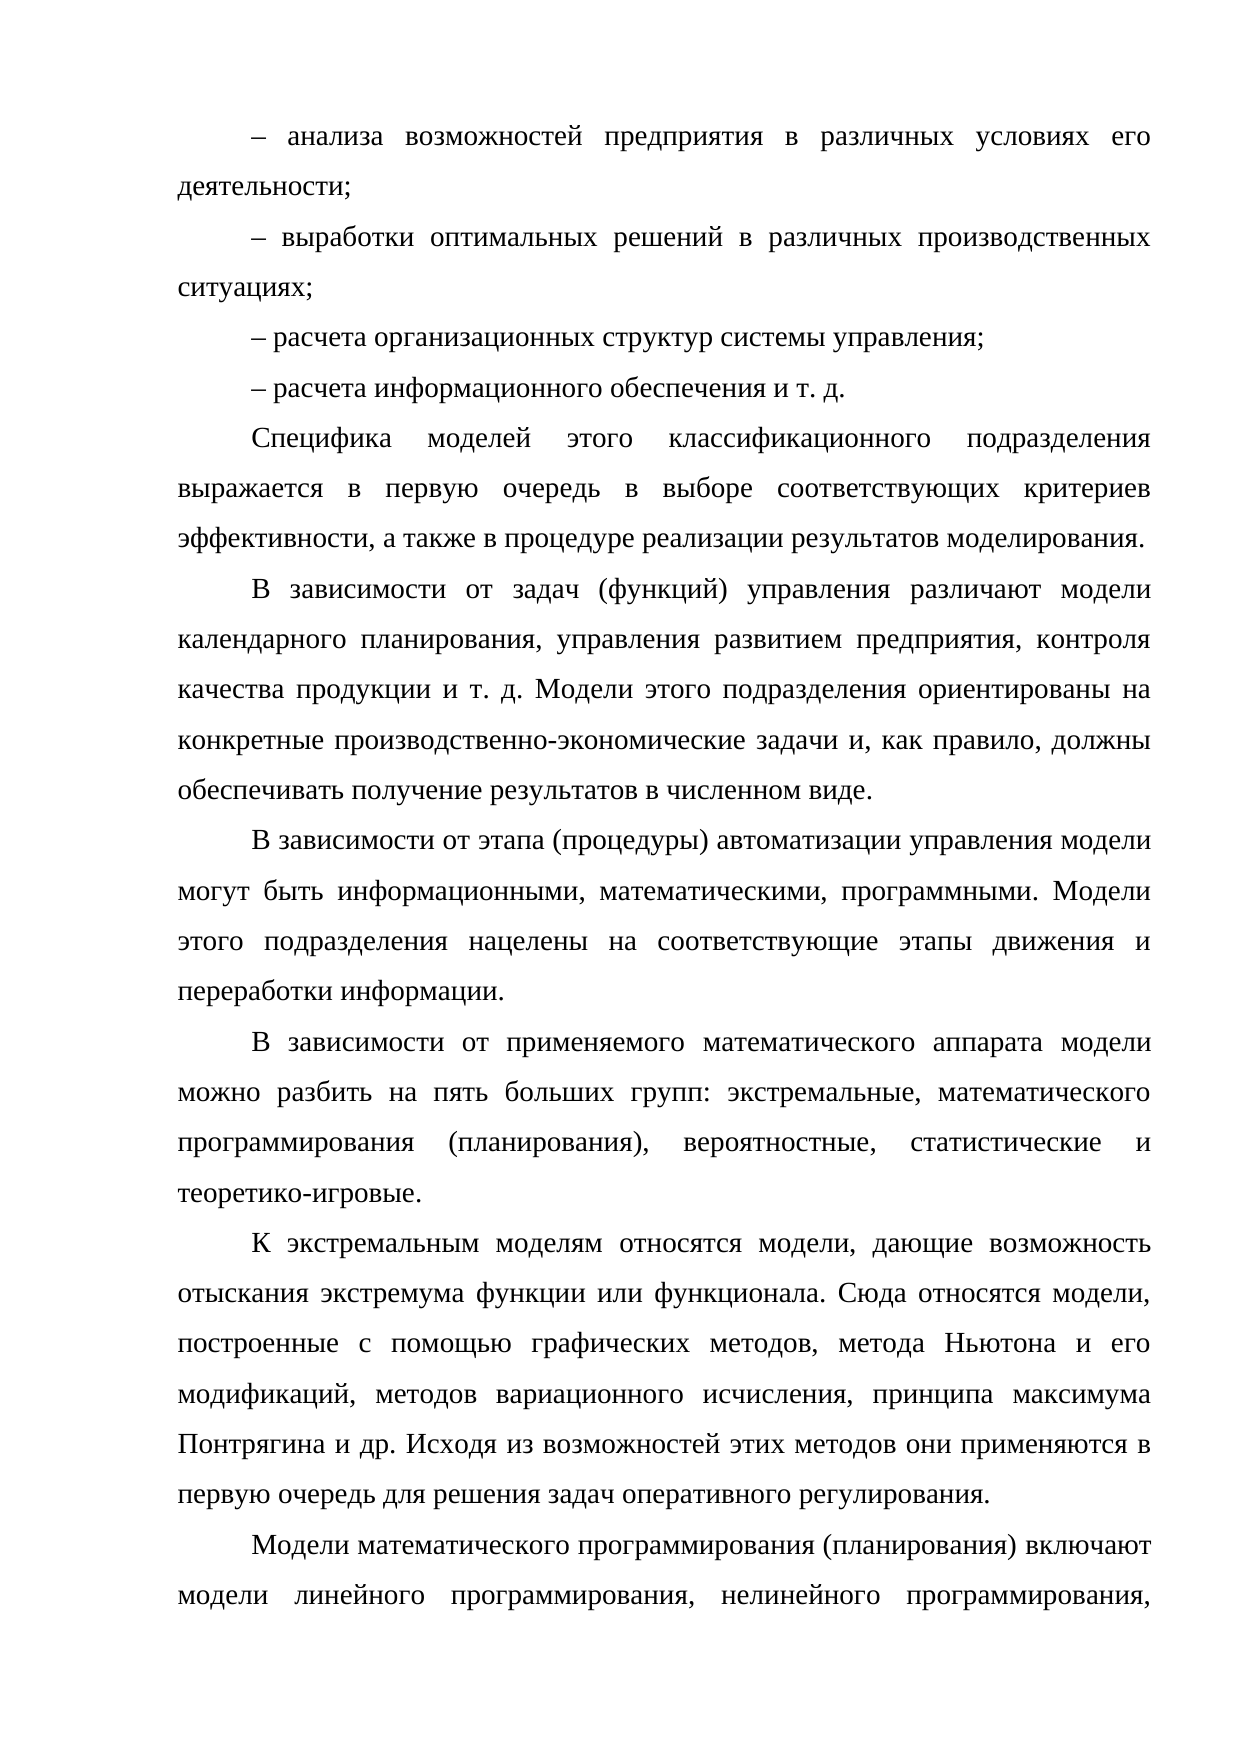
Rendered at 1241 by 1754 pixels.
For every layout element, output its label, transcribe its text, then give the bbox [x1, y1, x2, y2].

text – выработки оптимальных решений в различных производственных ситуациях; [177, 219, 1152, 303]
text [177, 1527, 1152, 1611]
text В зависимости от применяемого математического аппарата модели можно разбить на пять больших групп: экстремальные, математического программирования (планирования), вероятностные, статистические и теоретико-игровые. [177, 1024, 1152, 1208]
text – расчета организационных структур системы управления; [177, 319, 1152, 353]
text К экстремальным моделям относятся модели, дающие возможность отыскания экстремума функции или функционала. Сюда относятся модели, построенные с помощью графических методов, метода Ньютона и его модификаций, методов вариационного исчисления, принципа максимума Понтрягина и др. Исходя из возможностей этих методов они применяются в первую очередь для решения задач оперативного регулирования. [177, 1225, 1152, 1510]
text В зависимости от этапа (процедуры) автоматизации управления модели могут быть информационными, математическими, программными. Модели этого подразделения нацелены на соответствующие этапы движения и переработки информации. [177, 822, 1152, 1007]
text Специфика моделей этого классификационного подразделения выражается в первую очередь в выборе соответствующих критериев эффективности, а также в процедуре реализации результатов моделирования. [177, 420, 1152, 554]
text – расчета информационного обеспечения и т. д. [177, 370, 1152, 403]
text В зависимости от задач (функций) управления различают модели календарного планирования, управления развитием предприятия, контроля качества продукции и т. д. Модели этого подразделения ориентированы на конкретные производственно-экономические задачи и, как правило, должны обеспечивать получение результатов в численном виде. [177, 571, 1152, 806]
text – анализа возможностей предприятия в различных условиях его деятельности; [177, 118, 1152, 202]
